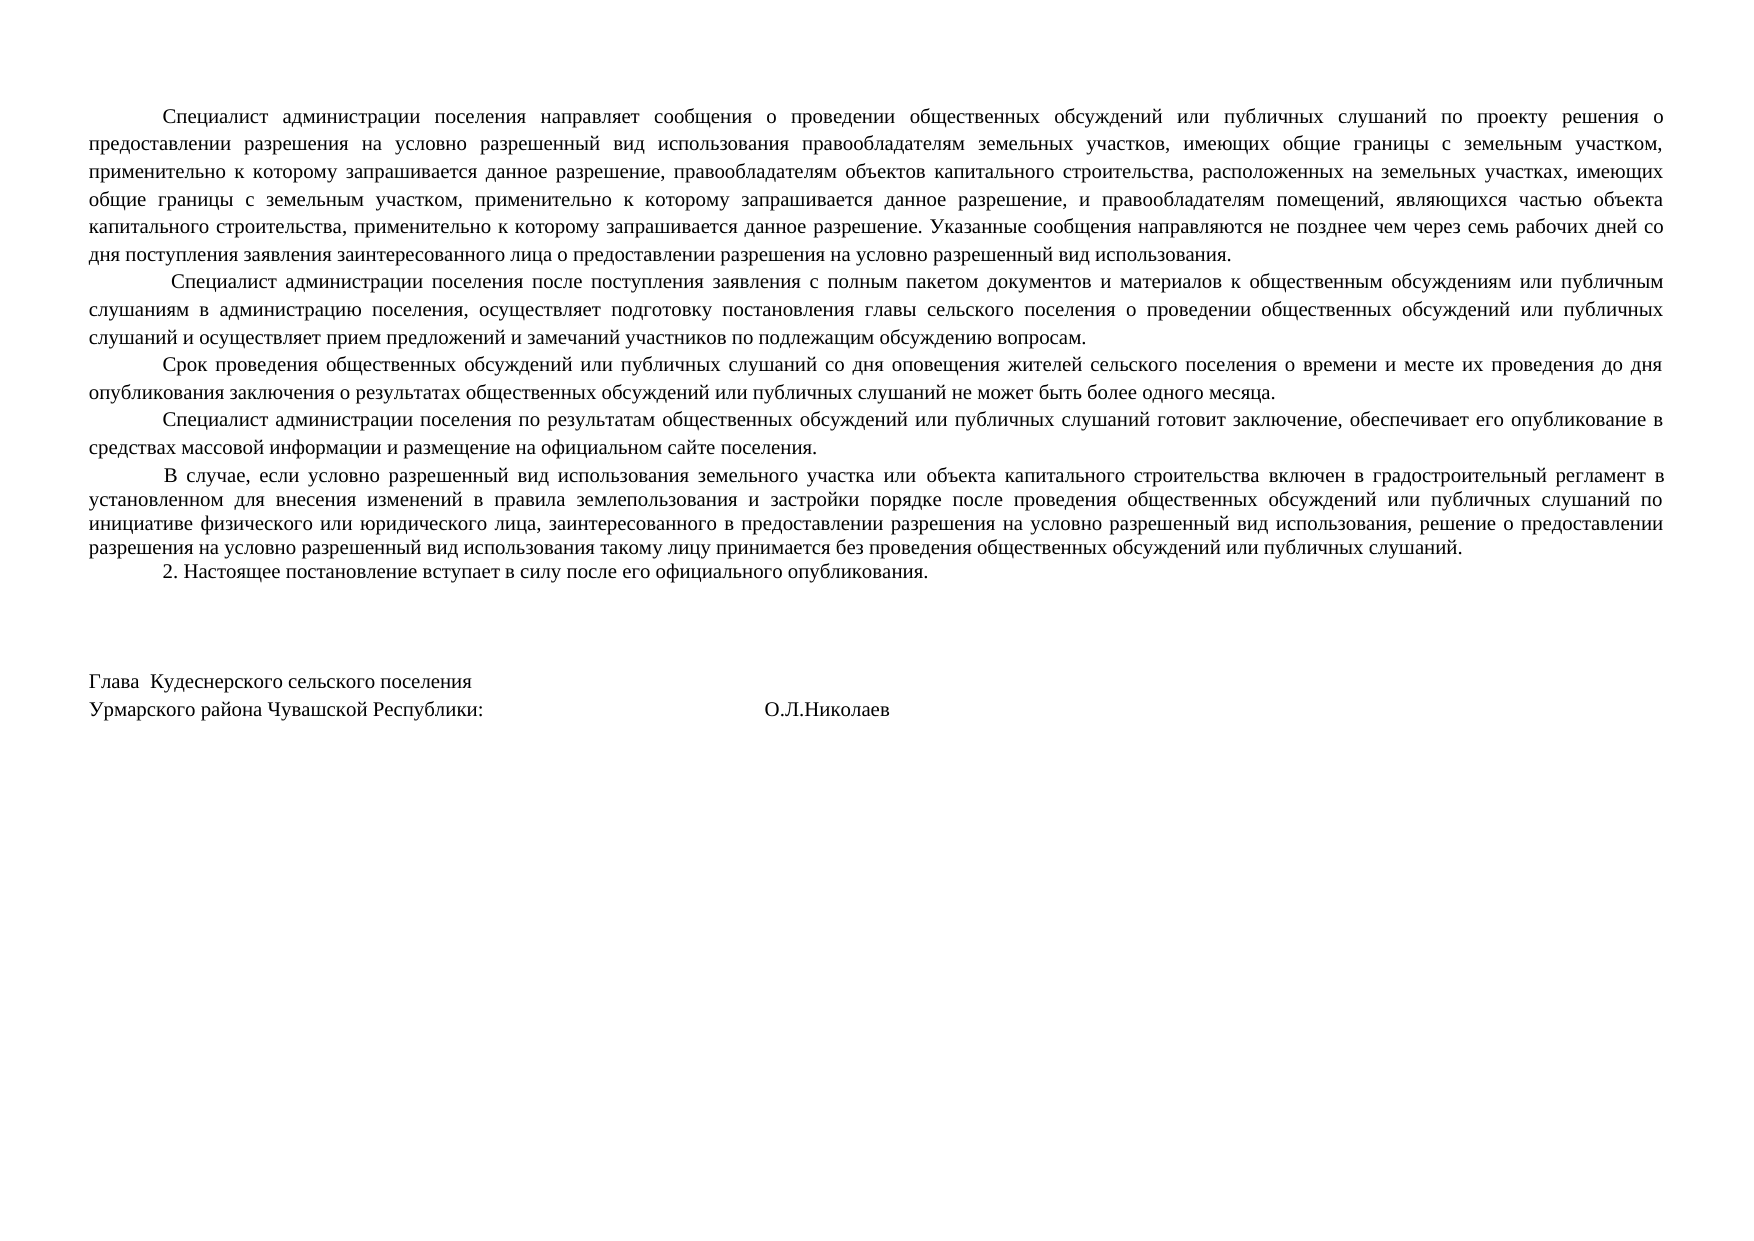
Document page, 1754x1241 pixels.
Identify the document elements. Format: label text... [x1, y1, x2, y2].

text Урмарского района Чувашской Республики: О.Л.Николаев [89, 697, 1665, 721]
text В случае, если условно разрешенный вид использования земельного участка или объекта капитального строительства включен в градостроительный регламент в установленном для внесения изменений в правила землепользования и застройки порядке после проведения общественных обсуждений или публичных слушаний по инициативе физического или юридического лица, заинтересованного в предоставлении разрешения на условно разрешенный вид использования, решение о предоставлении разрешения на условно разрешенный вид использования такому лицу принимается без проведения общественных обсуждений или публичных слушаний. [89, 463, 1665, 559]
text Глава Кудеснерского сельского поселения [89, 669, 1665, 693]
text 2. Настоящее постановление вступает в силу после его официального опубликования. [89, 559, 1665, 583]
text Специалист администрации поселения по результатам общественных обсуждений или публичных слушаний готовит заключение, обеспечивает его опубликование в средствах массовой информации и размещение на официальном сайте поселения. [89, 407, 1665, 459]
text Специалист администрации поселения после поступления заявления с полным пакетом документов и материалов к общественным обсуждениям или публичным слушаниям в администрацию поселения, осуществляет подготовку постановления главы сельского поселения о проведении общественных обсуждений или публичных слушаний и осуществляет прием предложений и замечаний участников по подлежащим обсуждению вопросам. [89, 269, 1665, 349]
text Специалист администрации поселения направляет сообщения о проведении общественных обсуждений или публичных слушаний по проекту решения о предоставлении разрешения на условно разрешенный вид использования правообладателям земельных участков, имеющих общие границы с земельным участком, применительно к которому запрашивается данное разрешение, правообладателям объектов капитального строительства, расположенных на земельных участках, имеющих общие границы с земельным участком, применительно к которому запрашивается данное разрешение, и правообладателям помещений, являющихся частью объекта капитального строительства, применительно к которому запрашивается данное разрешение. Указанные сообщения направляются не позднее чем через семь рабочих дней со дня поступления заявления заинтересованного лица о предоставлении разрешения на условно разрешенный вид использования. [89, 104, 1665, 266]
text Срок проведения общественных обсуждений или публичных слушаний со дня оповещения жителей сельского поселения о времени и месте их проведения до дня опубликования заключения о результатах общественных обсуждений или публичных слушаний не может быть более одного месяца. [89, 352, 1665, 404]
